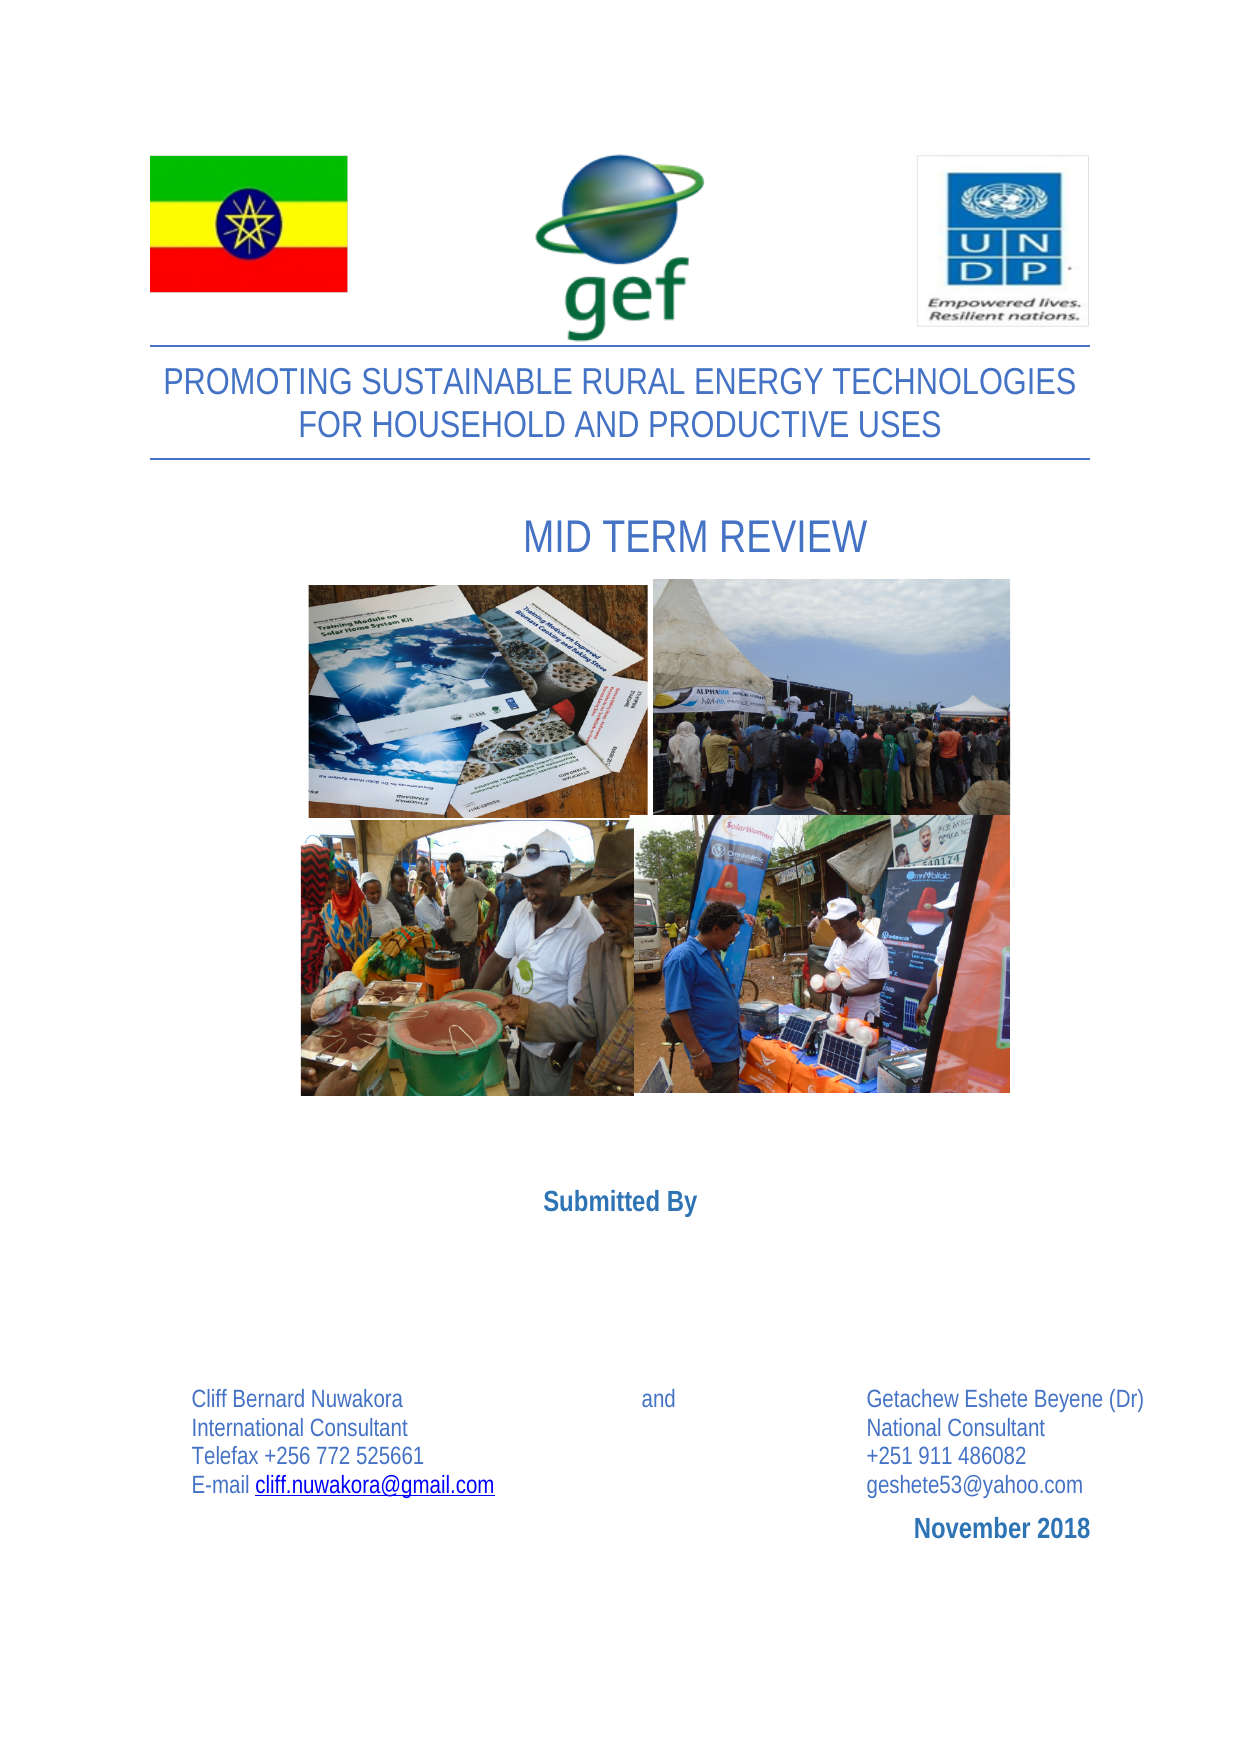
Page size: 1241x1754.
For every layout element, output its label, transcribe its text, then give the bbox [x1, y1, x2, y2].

text Submitted By [150, 1184, 1090, 1218]
text PROMOTING SUSTAINABLE RURAL ENERGY TECHNOLOGIES FOR HOUSEHOLD AND PRODUCTIVE USES [150, 347, 1090, 458]
picture [300, 579, 1011, 1096]
text November 2018 [150, 1511, 1090, 1544]
picture [150, 150, 1089, 345]
text MID TERM REVIEW [225, 509, 1090, 562]
